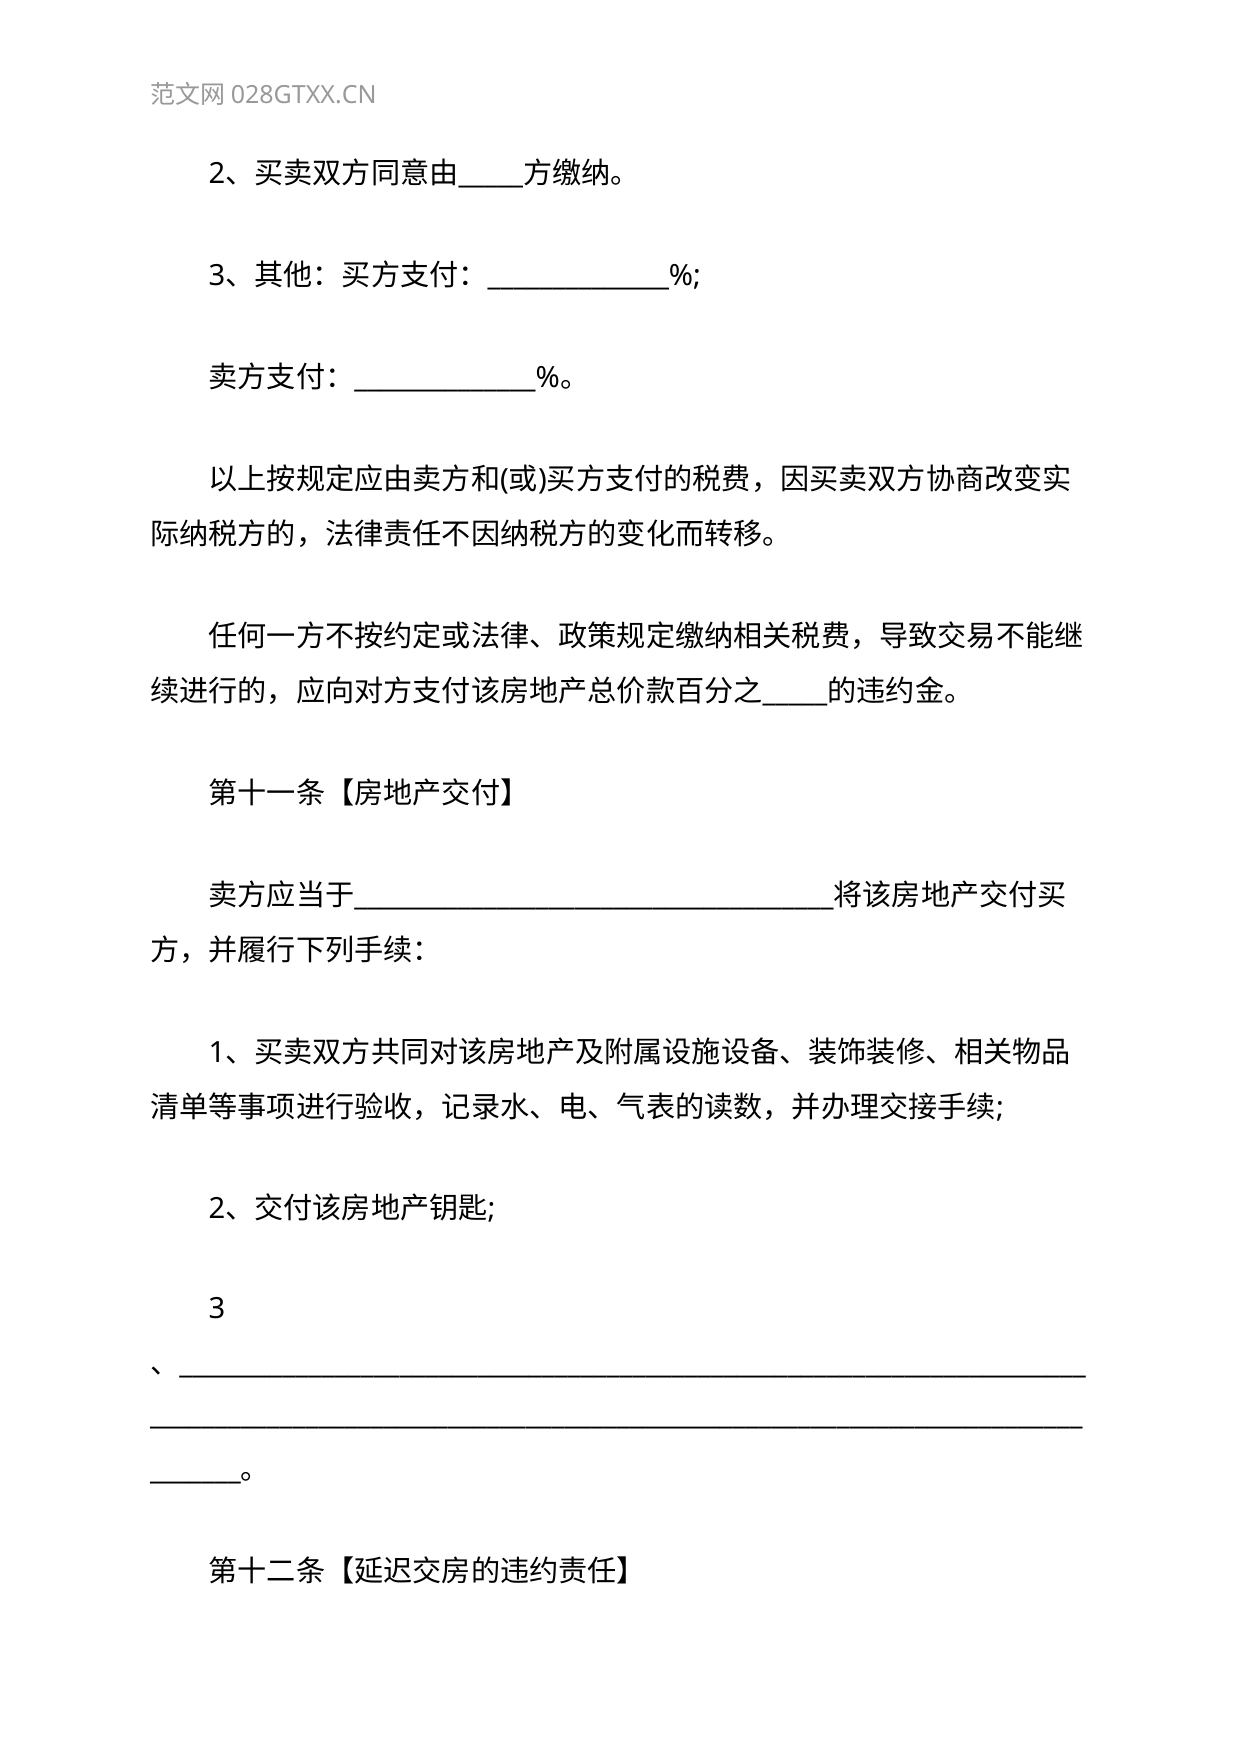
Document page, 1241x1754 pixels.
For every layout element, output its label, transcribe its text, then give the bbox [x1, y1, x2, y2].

text 以上按规定应由卖方和(或)买方支付的税费，因买卖双方协商改变实际纳税方的，法律责任不因纳税方的变化而转移。 [150, 456, 1090, 553]
text 第十一条【房地产交付】 [150, 769, 1090, 812]
text 2、交付该房地产钥匙; [150, 1185, 1090, 1227]
text 第十二条【延迟交房的违约责任】 [150, 1548, 1090, 1590]
text 卖方应当于_____________________________________将该房地产交付买方，并履行下列手续： [150, 871, 1090, 969]
text 1、买卖双方共同对该房地产及附属设施设备、装饰装修、相关物品清单等事项进行验收，记录水、电、气表的读数，并办理交接手续; [150, 1028, 1090, 1126]
text 卖方支付：______________%。 [150, 354, 1090, 396]
text 2、买卖双方同意由_____方缴纳。 [150, 150, 1090, 192]
text 任何一方不按约定或法律、政策规定缴纳相关税费，导致交易不能继续进行的，应向对方支付该房地产总价款百分之_____的违约金。 [150, 613, 1090, 710]
text 3、_____________________________________________________________________________________________________________________________________________________。 [150, 1287, 1090, 1488]
text 3、其他：买方支付：______________%; [150, 252, 1090, 294]
